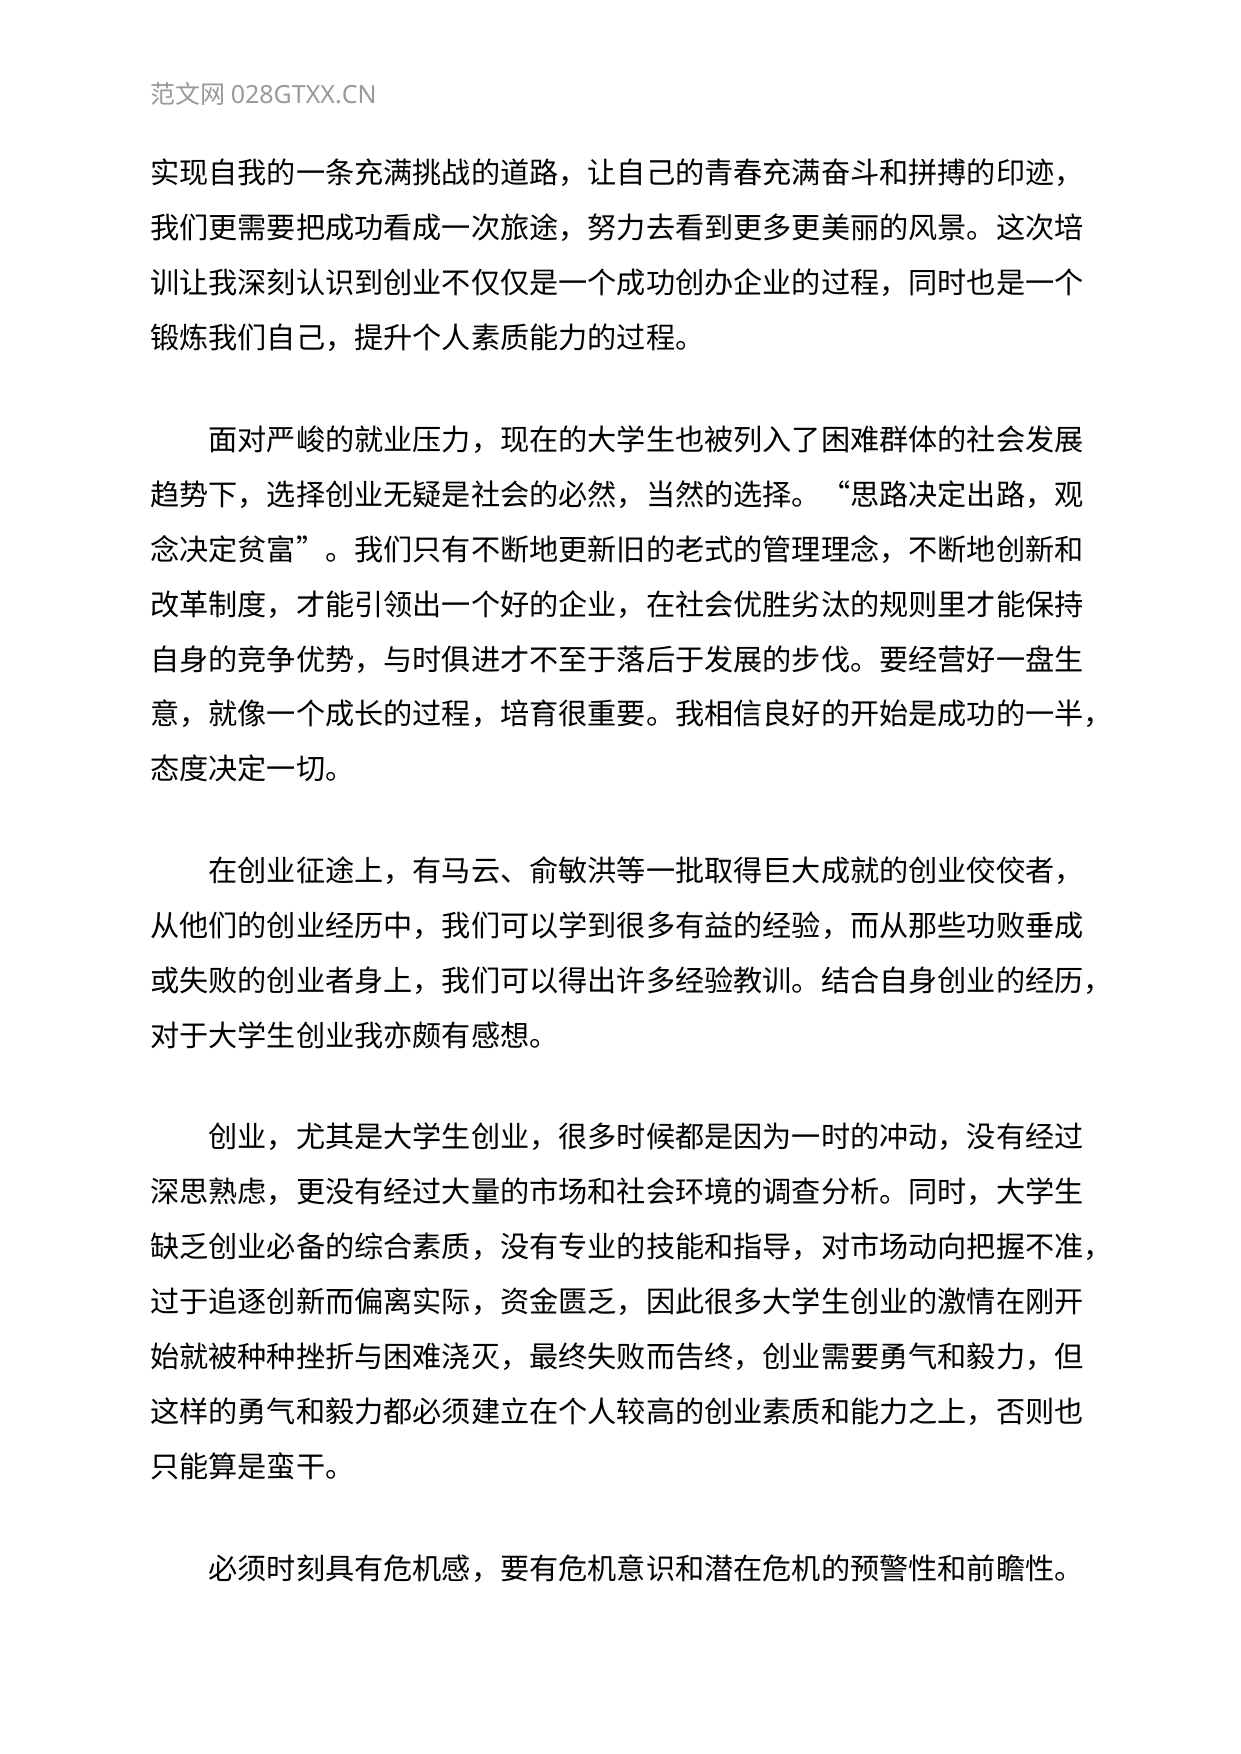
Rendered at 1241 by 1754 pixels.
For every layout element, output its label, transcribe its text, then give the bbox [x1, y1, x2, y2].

text 创业，尤其是大学生创业，很多时候都是因为一时的冲动，没有经过深思熟虑，更没有经过大量的市场和社会环境的调查分析。同时，大学生缺乏创业必备的综合素质，没有专业的技能和指导，对市场动向把握不准，过于追逐创新而偏离实际，资金匮乏，因此很多大学生创业的激情在刚开始就被种种挫折与困难浇灭，最终失败而告终，创业需要勇气和毅力，但这样的勇气和毅力都必须建立在个人较高的创业素质和能力之上，否则也只能算是蛮干。 [150, 1114, 1090, 1486]
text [150, 150, 1090, 357]
text 面对严峻的就业压力，现在的大学生也被列入了困难群体的社会发展趋势下，选择创业无疑是社会的必然，当然的选择。“思路决定出路，观念决定贫富”。我们只有不断地更新旧的老式的管理理念，不断地创新和改革制度，才能引领出一个好的企业，在社会优胜劣汰的规则里才能保持自身的竞争优势，与时俱进才不至于落后于发展的步伐。要经营好一盘生意，就像一个成长的过程，培育很重要。我相信良好的开始是成功的一半，态度决定一切。 [150, 416, 1090, 788]
text 在创业征途上，有马云、俞敏洪等一批取得巨大成就的创业佼佼者，从他们的创业经历中，我们可以学到很多有益的经验，而从那些功败垂成或失败的创业者身上，我们可以得出许多经验教训。结合自身创业的经历，对于大学生创业我亦颇有感想。 [150, 848, 1090, 1054]
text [150, 1545, 1090, 1587]
